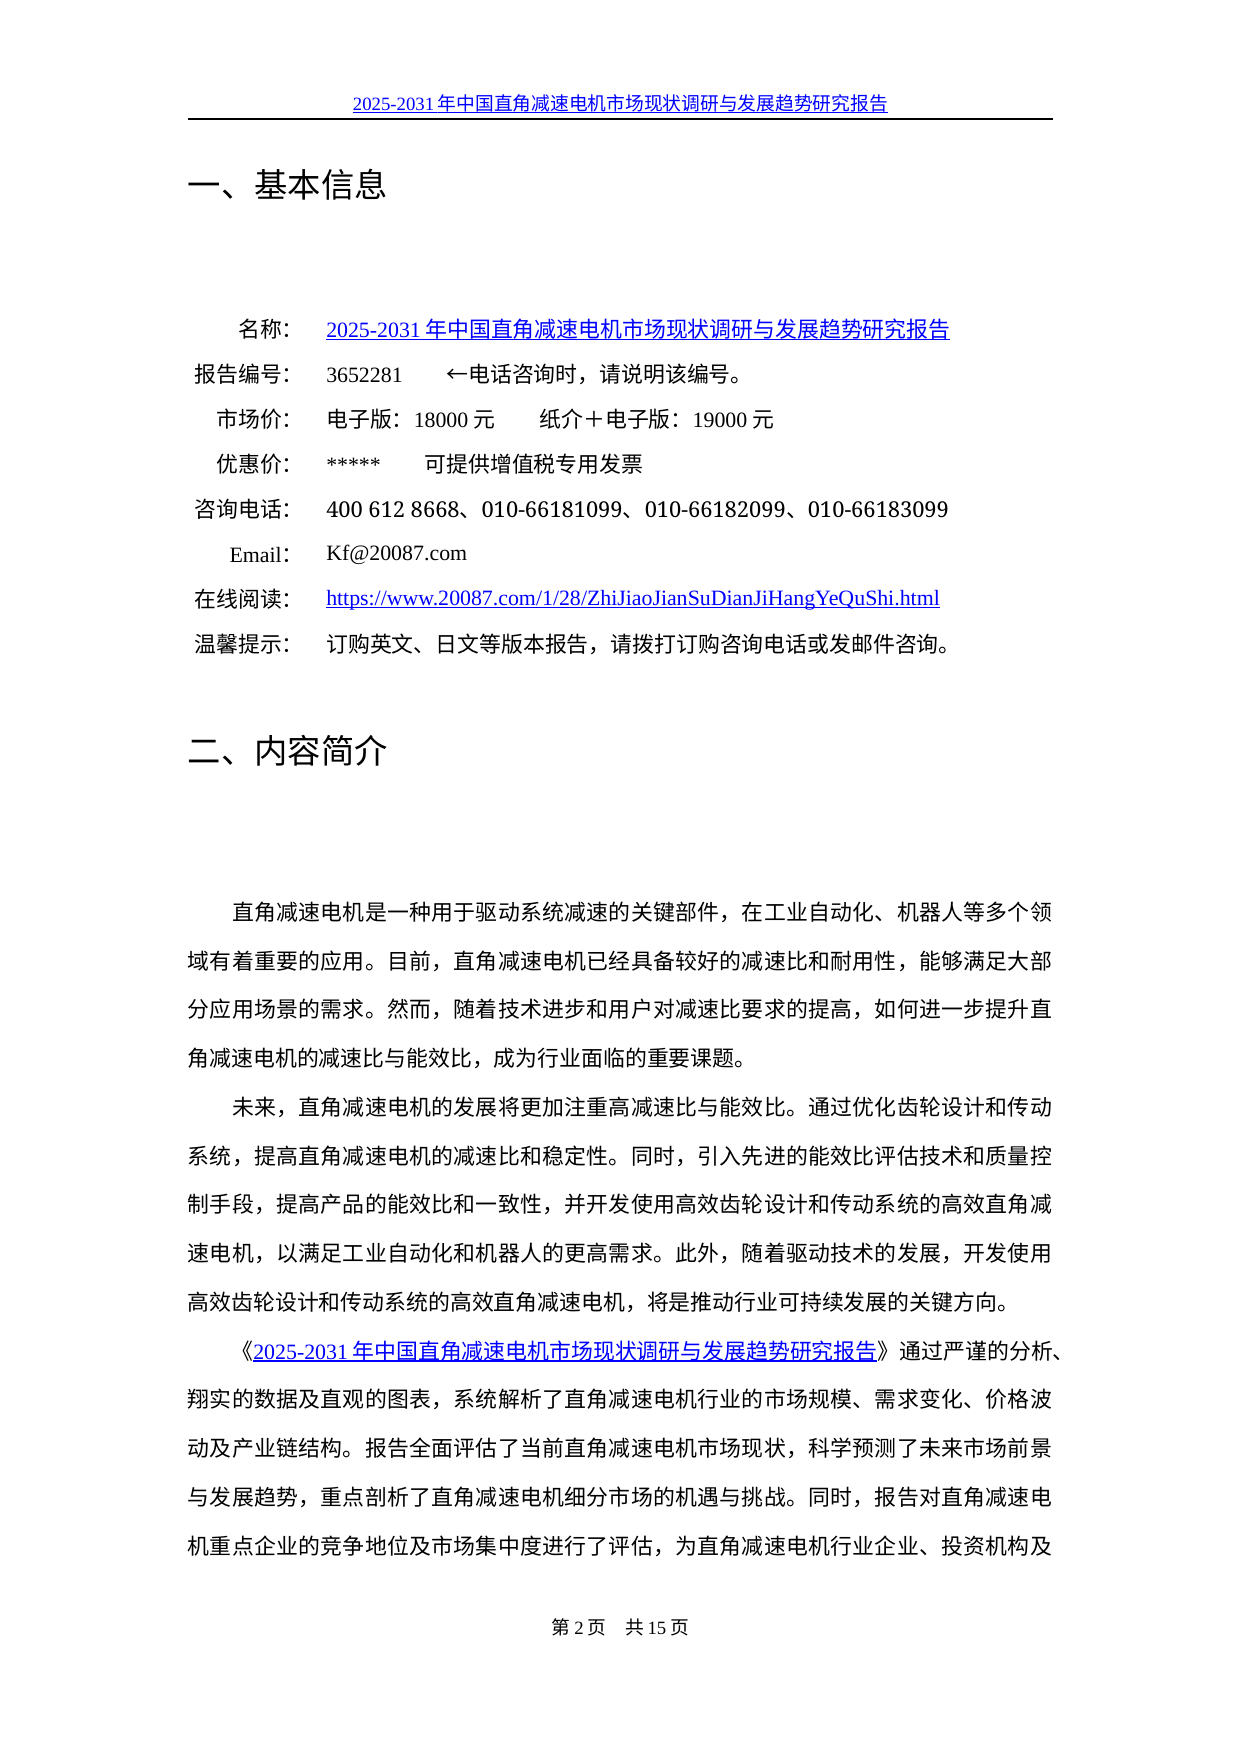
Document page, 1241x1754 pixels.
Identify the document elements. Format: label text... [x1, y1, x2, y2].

table_header 2025-2031年中国直角减速电机市场现状调研与发展趋势研究报告 [315, 312, 1073, 357]
title 一、基本信息 [187, 150, 1053, 215]
table_cell 优惠价： [167, 447, 315, 492]
table_cell 在线阅读： [167, 582, 315, 627]
table_cell [315, 582, 1073, 627]
table_cell 电子版：18000 元 纸介＋电子版：19000 元 [315, 402, 1073, 447]
table_cell 400 612 8668、010-66181099、010-66182099、010-66183099 [315, 492, 1073, 537]
table_cell 订购英文、日文等版本报告，请拨打订购咨询电话或发邮件咨询。 [315, 627, 1073, 672]
table_header 名称： [167, 312, 315, 357]
table_cell ***** 可提供增值税专用发票 [315, 447, 1073, 492]
table_cell Kf@20087.com [315, 537, 1073, 582]
table_cell 市场价： [167, 402, 315, 447]
table_cell 报告编号： [167, 357, 315, 402]
table_cell 3652281 ←电话咨询时，请说明该编号。 [315, 357, 1073, 402]
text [187, 894, 1053, 1561]
table_cell 温馨提示： [167, 627, 315, 672]
title 二、内容简介 [187, 717, 1053, 782]
table_cell 咨询电话： [167, 492, 315, 537]
table_cell Email： [167, 537, 315, 582]
